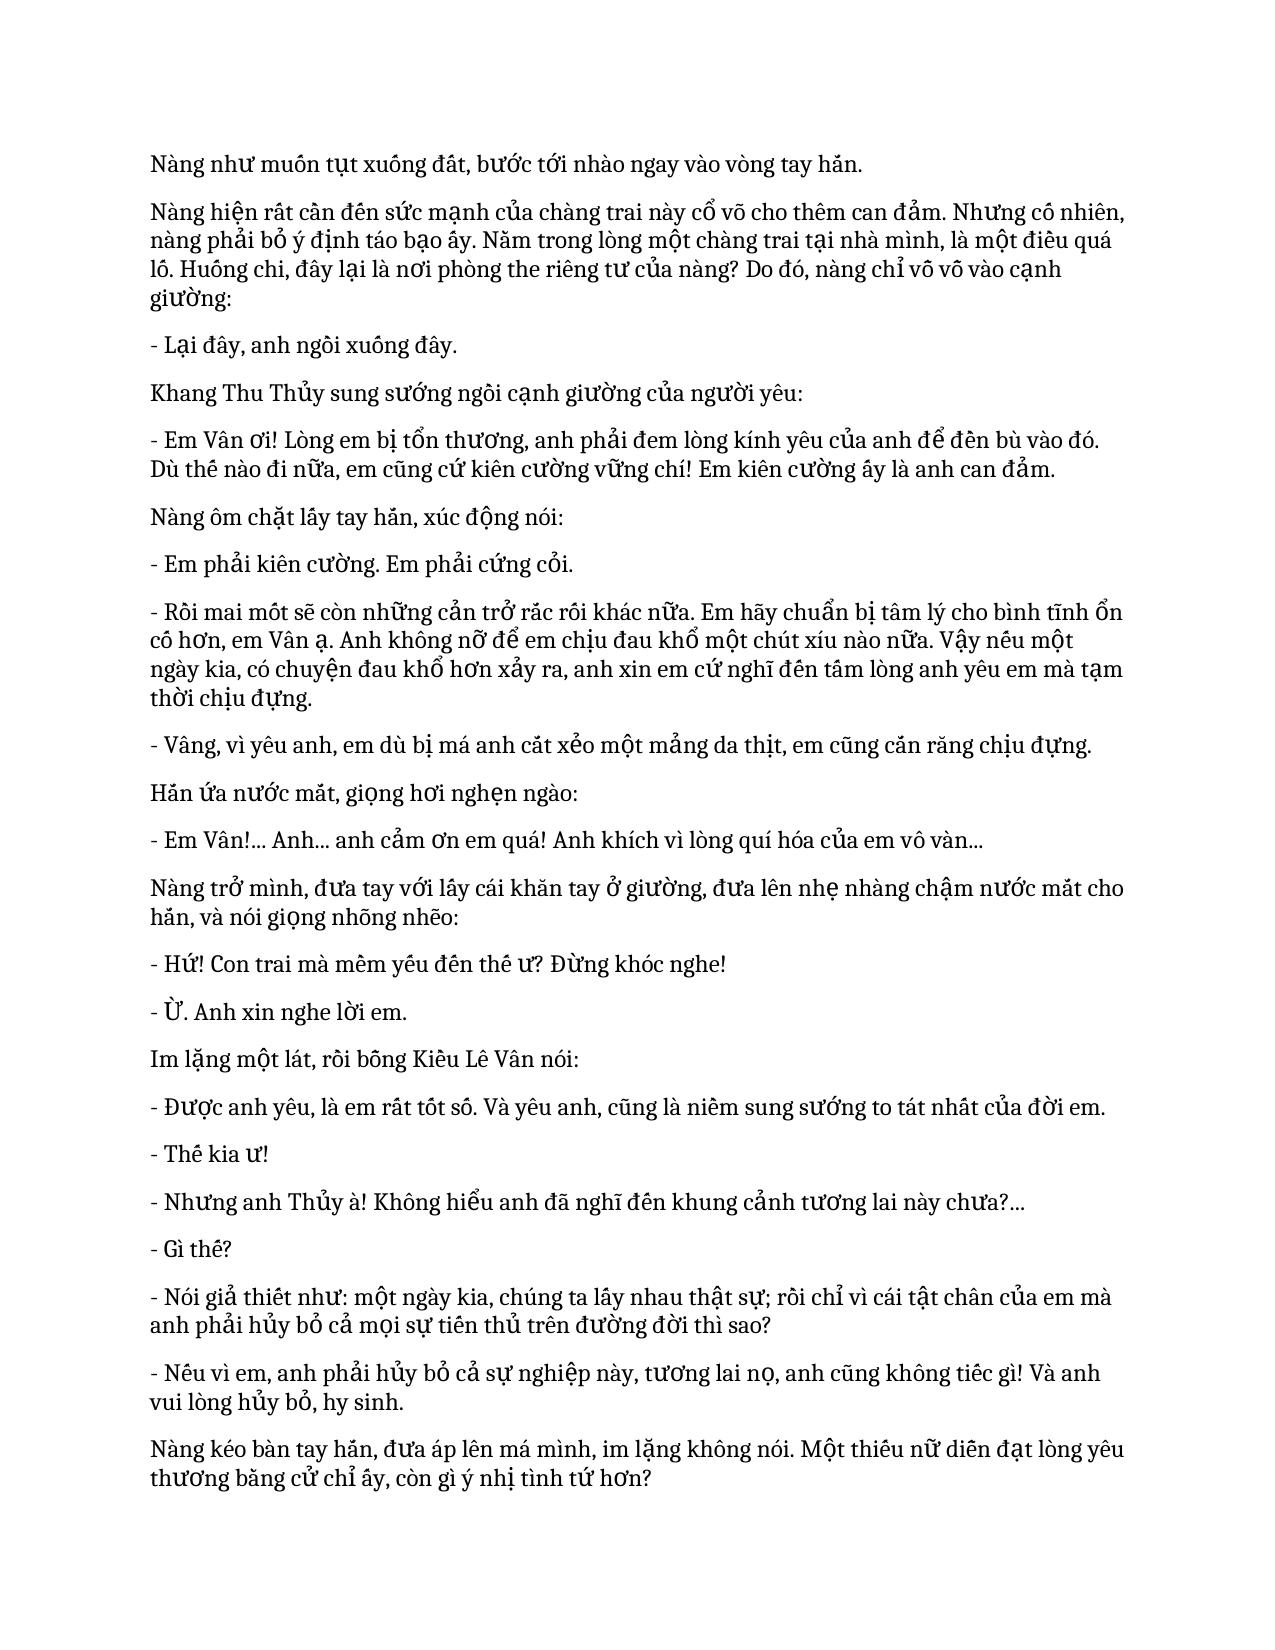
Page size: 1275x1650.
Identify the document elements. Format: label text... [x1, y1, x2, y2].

text - Em phải kiên cường. Em phải cứng cỏi. [150, 550, 1125, 579]
text Im lặng một lát, rồi bỗng Kiều Lê Vân nói: [150, 1045, 1125, 1074]
text - Em Vân ơi! Lòng em bị tổn thương, anh phải đem lòng kính yêu của anh để đền bù vào đó. Dù thế nào đi nữa, em cũng cứ kiên cường vững chí! Em kiên cường ấy là anh can đảm. [150, 426, 1125, 484]
text - Thế kia ư! [150, 1140, 1125, 1169]
text - Lại đây, anh ngồi xuống đây. [150, 331, 1125, 360]
text - Gì thế? [150, 1235, 1125, 1264]
text Hắn ứa nước mắt, giọng hơi nghẹn ngào: [150, 779, 1125, 807]
text - Nếu vì em, anh phải hủy bỏ cả sự nghiệp này, tương lai nọ, anh cũng không tiếc gì! Và anh vui lòng hủy bỏ, hy sinh. [150, 1359, 1125, 1416]
text - Được anh yêu, là em rất tốt số. Và yêu anh, cũng là niềm sung sướng to tát nhất của đời em. [150, 1092, 1125, 1121]
text Nàng hiện rất cần đến sức mạnh của chàng trai này cổ võ cho thêm can đảm. Nhưng cố nhiên, nàng phải bỏ ý định táo bạo ấy. Nằm trong lòng một chàng trai tại nhà mình, là một điều quá lố. Huống chi, đây lại là nơi phòng the riêng tư của nàng? Do đó, nàng chỉ vỗ vỗ vào cạnh giường: [150, 197, 1125, 312]
text - Rồi mai mốt sẽ còn những cản trở rắc rối khác nữa. Em hãy chuẩn bị tâm lý cho bình tĩnh ổn cố hơn, em Vân ạ. Anh không nỡ để em chịu đau khổ một chút xíu nào nữa. Vậy nếu một ngày kia, có chuyện đau khổ hơn xảy ra, anh xin em cứ nghĩ đến tấm lòng anh yêu em mà tạm thời chịu đựng. [150, 597, 1125, 712]
text - Hứ! Con trai mà mềm yếu đến thế ư? Đừng khóc nghe! [150, 950, 1125, 979]
text Nàng kéo bàn tay hắn, đưa áp lên má mình, im lặng không nói. Một thiếu nữ diễn đạt lòng yêu thương bằng cử chỉ ấy, còn gì ý nhị tình tứ hơn? [150, 1435, 1125, 1492]
text Nàng ôm chặt lấy tay hắn, xúc động nói: [150, 502, 1125, 531]
text - Em Vân!... Anh... anh cảm ơn em quá! Anh khích vì lòng quí hóa của em vô vàn... [150, 826, 1125, 855]
text - Nhưng anh Thủy à! Không hiểu anh đã nghĩ đến khung cảnh tương lai này chưa?... [150, 1187, 1125, 1216]
text Khang Thu Thủy sung sướng ngồi cạnh giường của người yêu: [150, 379, 1125, 407]
text Nàng trở mình, đưa tay với lấy cái khăn tay ở giường, đưa lên nhẹ nhàng chậm nước mắt cho hắn, và nói giọng nhõng nhẽo: [150, 874, 1125, 931]
text - Vâng, vì yêu anh, em dù bị má anh cắt xẻo một mảng da thịt, em cũng cắn răng chịu đựng. [150, 731, 1125, 760]
text Nàng như muốn tụt xuống đất, bước tới nhào ngay vào vòng tay hắn. [150, 150, 1125, 179]
text - Nói giả thiết như: một ngày kia, chúng ta lấy nhau thật sự; rồi chỉ vì cái tật chân của em mà anh phải hủy bỏ cả mọi sự tiến thủ trên đường đời thì sao? [150, 1282, 1125, 1340]
text - Ừ. Anh xin nghe lời em. [150, 997, 1125, 1026]
